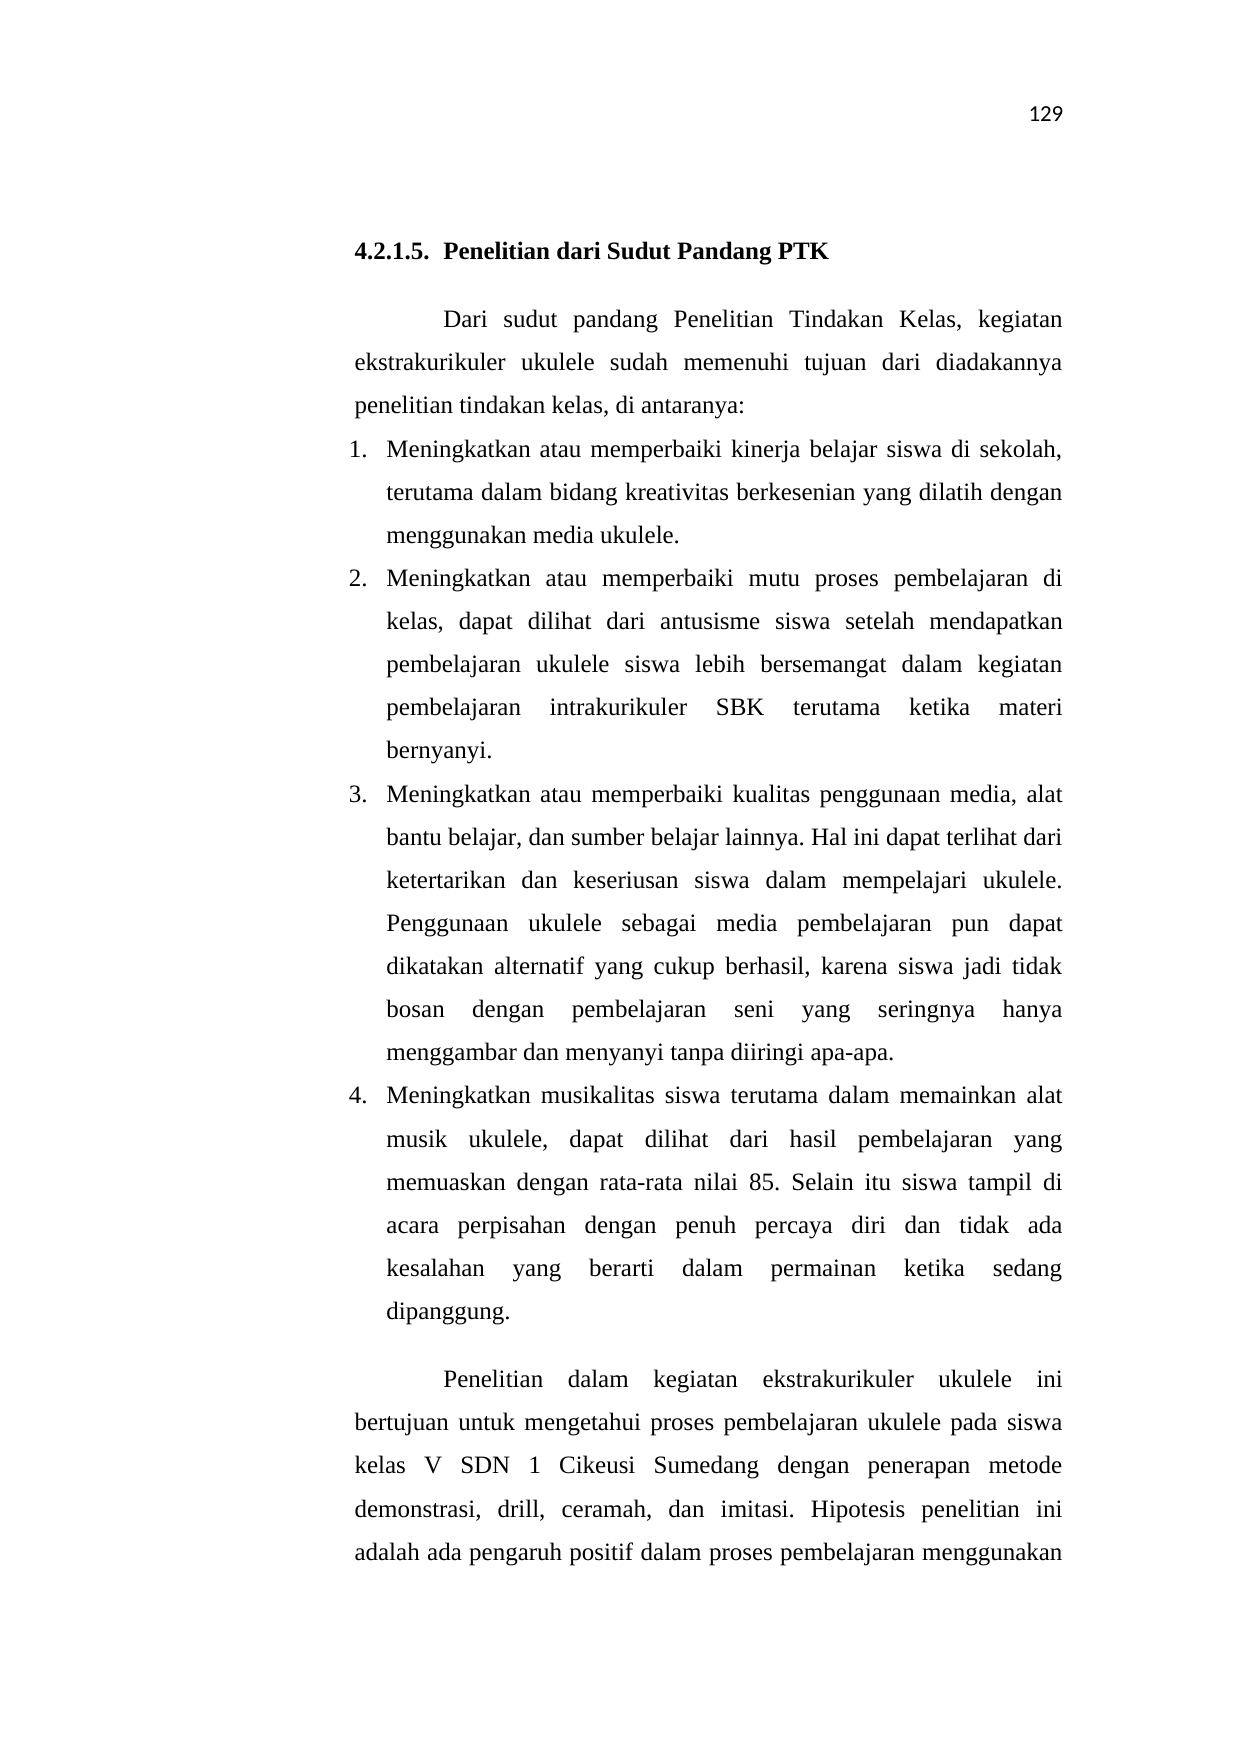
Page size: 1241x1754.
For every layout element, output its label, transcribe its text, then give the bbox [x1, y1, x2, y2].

list Meningkatkan atau memperbaiki kualitas penggunaan media, alat bantu belajar, dan sumber belajar lainnya. Hal ini dapat terlihat dari ketertarikan dan keseriusan siswa dalam mempelajari ukulele. Penggunaan ukulele sebagai media pembelajaran pun dapat dikatakan alternatif yang cukup berhasil, karena siswa jadi tidak bosan dengan pembelajaran seni yang seringnya hanya menggambar dan menyanyi tanpa diiringi apa-apa. [349, 779, 1063, 1066]
text Dari sudut pandang Penelitian Tindakan Kelas, kegiatan ekstrakurikuler ukulele sudah memenuhi tujuan dari diadakannya penelitian tindakan kelas, di antaranya: [354, 304, 1063, 419]
subtitle Penelitian dari Sudut Pandang PTK [354, 236, 1063, 265]
list Meningkatkan atau memperbaiki mutu proses pembelajaran di kelas, dapat dilihat dari antusisme siswa setelah mendapatkan pembelajaran ukulele siswa lebih bersemangat dalam kegiatan pembelajaran intrakurikuler SBK terutama ketika materi bernyanyi. [349, 563, 1063, 764]
list Meningkatkan atau memperbaiki kinerja belajar siswa di sekolah, terutama dalam bidang kreativitas berkesenian yang dilatih dengan menggunakan media ukulele. [349, 434, 1063, 549]
list Meningkatkan musikalitas siswa terutama dalam memainkan alat musik ukulele, dapat dilihat dari hasil pembelajaran yang memuaskan dengan rata-rata nilai 85. Selain itu siswa tampil di acara perpisahan dengan penuh percaya diri dan tidak ada kesalahan yang berarti dalam permainan ketika sedang dipanggung. [349, 1081, 1063, 1325]
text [354, 1364, 1063, 1566]
